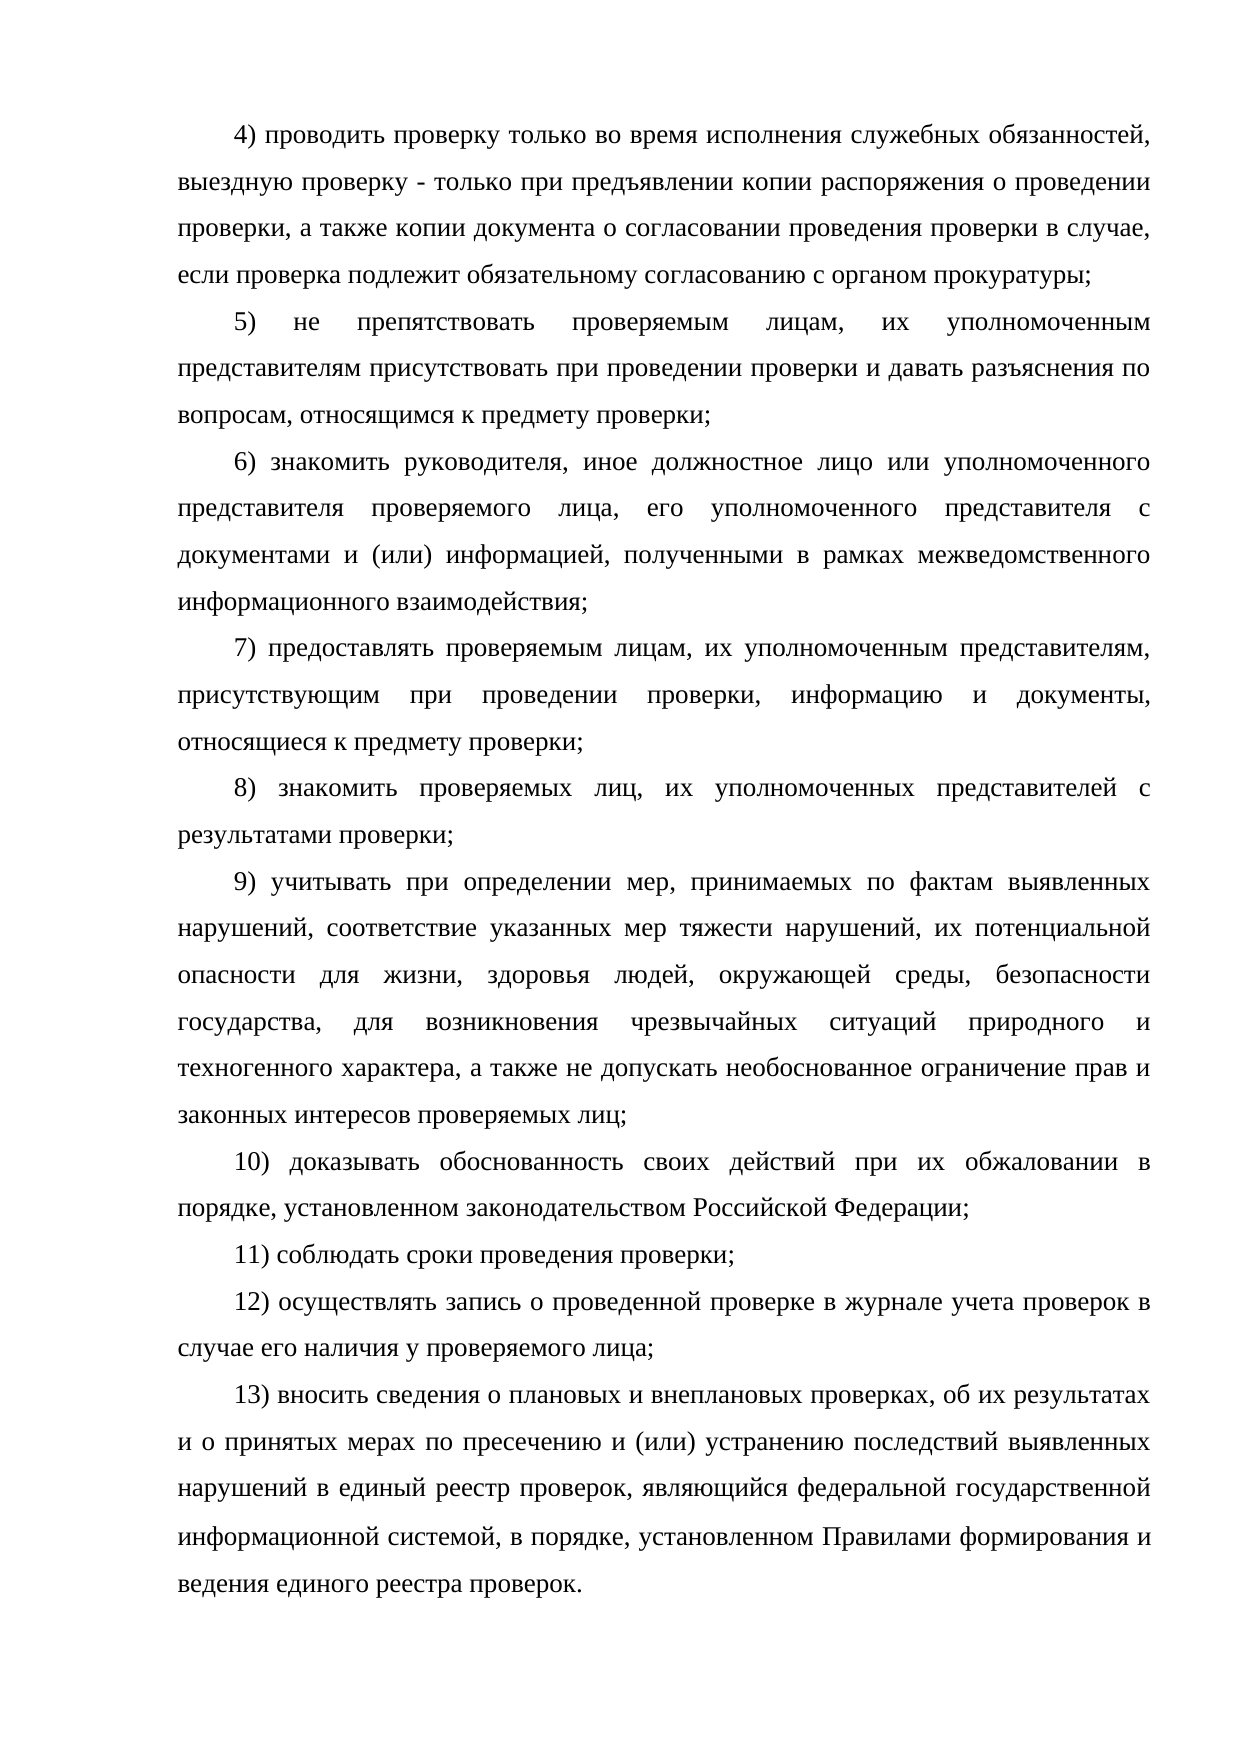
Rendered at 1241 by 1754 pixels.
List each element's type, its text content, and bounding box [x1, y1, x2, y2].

text 10) доказывать обоснованность своих действий при их обжаловании в порядке, установленном законодательством Российской Федерации; [177, 1145, 1152, 1223]
text 6) знакомить руководителя, иное должностное лицо или уполномоченного представителя проверяемого лица, его уполномоченного представителя с документами и (или) информацией, полученными в рамках межведомственного информационного взаимодействия; [177, 445, 1152, 616]
text 11) соблюдать сроки проведения проверки; [177, 1238, 1152, 1269]
text 13) вносить сведения о плановых и внеплановых проверках, об их результатах и о принятых мерах по пресечению и (или) устранению последствий выявленных нарушений в единый реестр проверок, являющийся федеральной государственной информационной системой, в порядке, установленном Правилами формирования и ведения единого реестра проверок. [177, 1378, 1152, 1599]
text 7) предоставлять проверяемым лицам, их уполномоченным представителям, присутствующим при проведении проверки, информацию и документы, относящиеся к предмету проверки; [177, 631, 1152, 756]
text 5) не препятствовать проверяемым лицам, их уполномоченным представителям присутствовать при проведении проверки и давать разъяснения по вопросам, относящимся к предмету проверки; [177, 305, 1152, 429]
text 4) проводить проверку только во время исполнения служебных обязанностей, выездную проверку - только при предъявлении копии распоряжения о проведении проверки, а также копии документа о согласовании проведения проверки в случае, если проверка подлежит обязательному согласованию с органом прокуратуры; [177, 118, 1152, 289]
text 9) учитывать при определении мер, принимаемых по фактам выявленных нарушений, соответствие указанных мер тяжести нарушений, их потенциальной опасности для жизни, здоровья людей, окружающей среды, безопасности государства, для возникновения чрезвычайных ситуаций природного и техногенного характера, а также не допускать необоснованное ограничение прав и законных интересов проверяемых лиц; [177, 865, 1152, 1129]
text 12) осуществлять запись о проведенной проверке в журнале учета проверок в случае его наличия у проверяемого лица; [177, 1285, 1152, 1363]
text 8) знакомить проверяемых лиц, их уполномоченных представителей с результатами проверки; [177, 771, 1152, 849]
